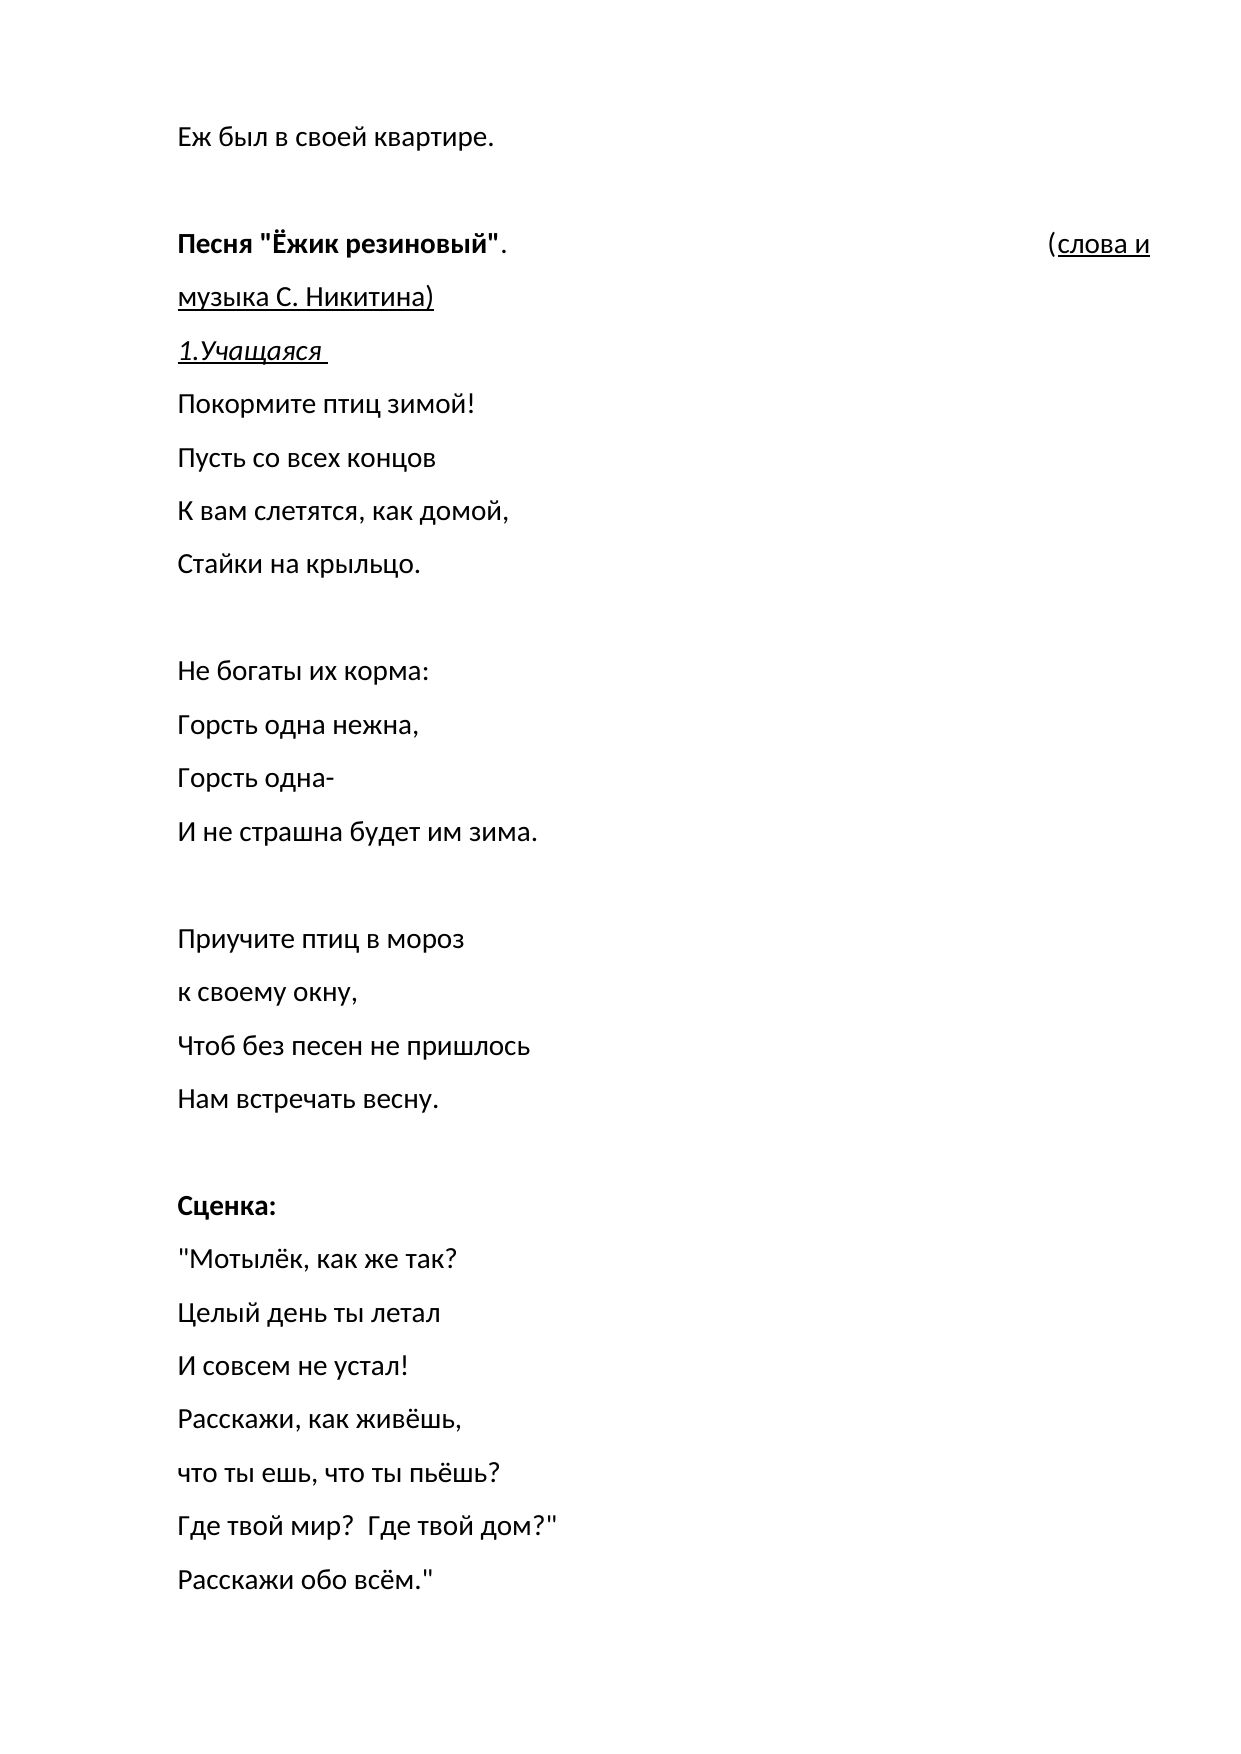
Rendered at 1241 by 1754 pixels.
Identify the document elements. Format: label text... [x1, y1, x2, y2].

text Нам встречать весну. [177, 1080, 1152, 1116]
text 1.Учащаяся [177, 332, 1152, 367]
text Сценка: [177, 1187, 1152, 1222]
text Горсть одна нежна, [177, 706, 1152, 742]
text Еж был в своей квартире. [177, 118, 1152, 154]
text к своему окну, [177, 973, 1152, 1009]
text Где твой мир? Где твой дом?" [177, 1507, 1152, 1543]
text Расскажи обо всём." [177, 1561, 1152, 1597]
text Покормите птиц зимой! [177, 385, 1152, 421]
text К вам слетятся, как домой, [177, 492, 1152, 528]
text Пусть со всех концов [177, 439, 1152, 474]
text Стайки на крыльцо. [177, 546, 1152, 581]
text Расскажи, как живёшь, [177, 1401, 1152, 1436]
text И не страшна будет им зима. [177, 813, 1152, 848]
text Чтоб без песен не пришлось [177, 1027, 1152, 1062]
text Приучите птиц в мороз [177, 920, 1152, 955]
text Песня "Ёжик резиновый". (слова и музыка С. Никитина) [177, 225, 1152, 314]
text И совсем не устал! [177, 1347, 1152, 1383]
text Не богаты их корма: [177, 652, 1152, 688]
text Горсть одна- [177, 759, 1152, 795]
text что ты ешь, что ты пьёшь? [177, 1454, 1152, 1490]
text Целый день ты летал [177, 1294, 1152, 1329]
text "Мотылёк, как же так? [177, 1240, 1152, 1276]
